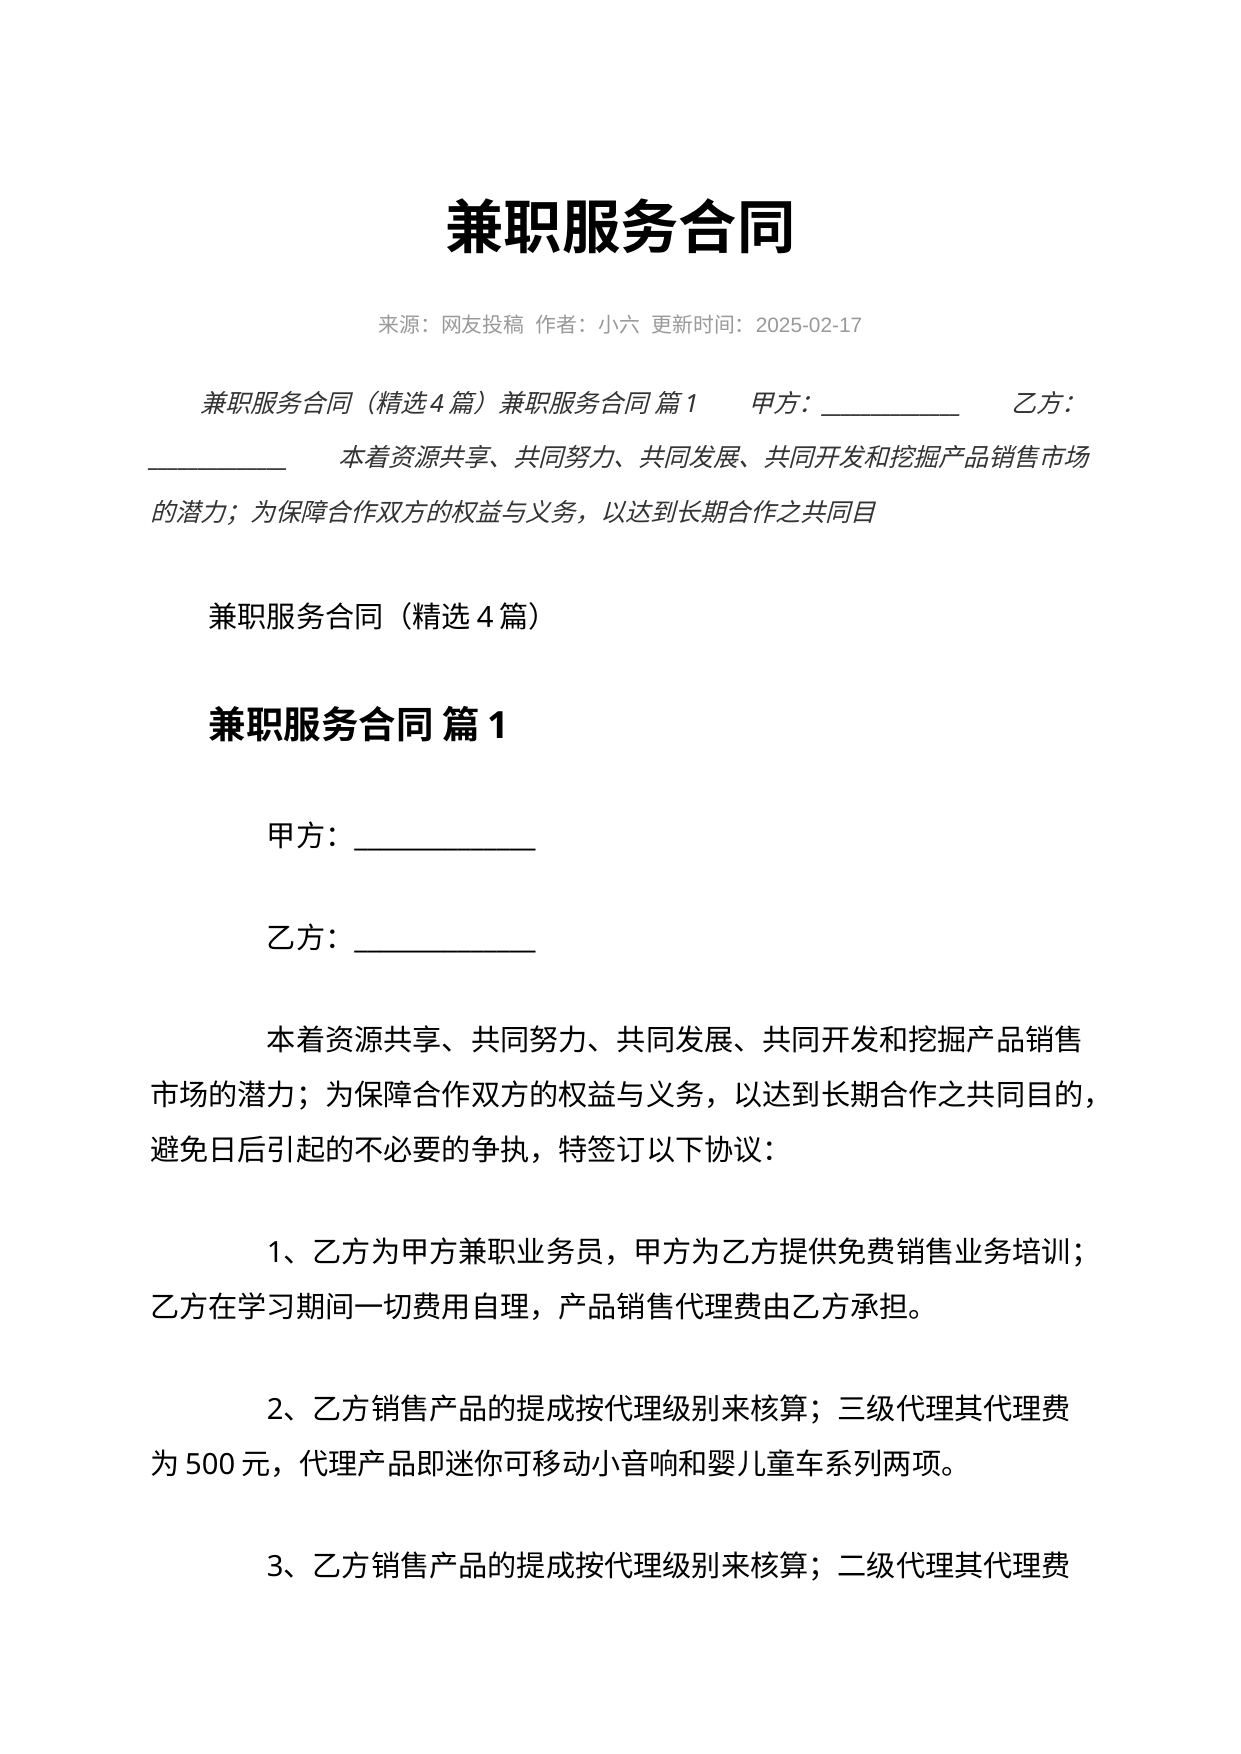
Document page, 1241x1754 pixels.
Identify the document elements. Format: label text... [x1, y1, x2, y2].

text 2、乙方销售产品的提成按代理级别来核算；三级代理其代理费为500元，代理产品即迷你可移动小音响和婴儿童车系列两项。 [150, 1385, 1090, 1483]
text 甲方：______________ [150, 813, 1090, 855]
text 1、乙方为甲方兼职业务员，甲方为乙方提供免费销售业务培训；乙方在学习期间一切费用自理，产品销售代理费由乙方承担。 [150, 1228, 1090, 1326]
text 本着资源共享、共同努力、共同发展、共同开发和挖掘产品销售市场的潜力；为保障合作双方的权益与义务，以达到长期合作之共同目的，避免日后引起的不必要的争执，特签订以下协议： [150, 1017, 1090, 1169]
subtitle 兼职服务合同 [150, 181, 1090, 266]
text 兼职服务合同 篇1 [150, 695, 1090, 750]
text 来源：网友投稿 作者：小六 更新时间：2025-02-17 [150, 313, 1090, 337]
text 兼职服务合同（精选4篇） [150, 593, 1090, 636]
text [150, 1542, 1090, 1585]
text 乙方：______________ [150, 915, 1090, 957]
text 兼职服务合同（精选4篇）兼职服务合同 篇1 甲方：______________ 乙方：______________ 本着资源共享、共同努力、共同发展、共同开发和挖掘产品销售市场的潜力；为保障合作双方的权益与义务，以达到长期合作之共同目 [150, 383, 1090, 528]
